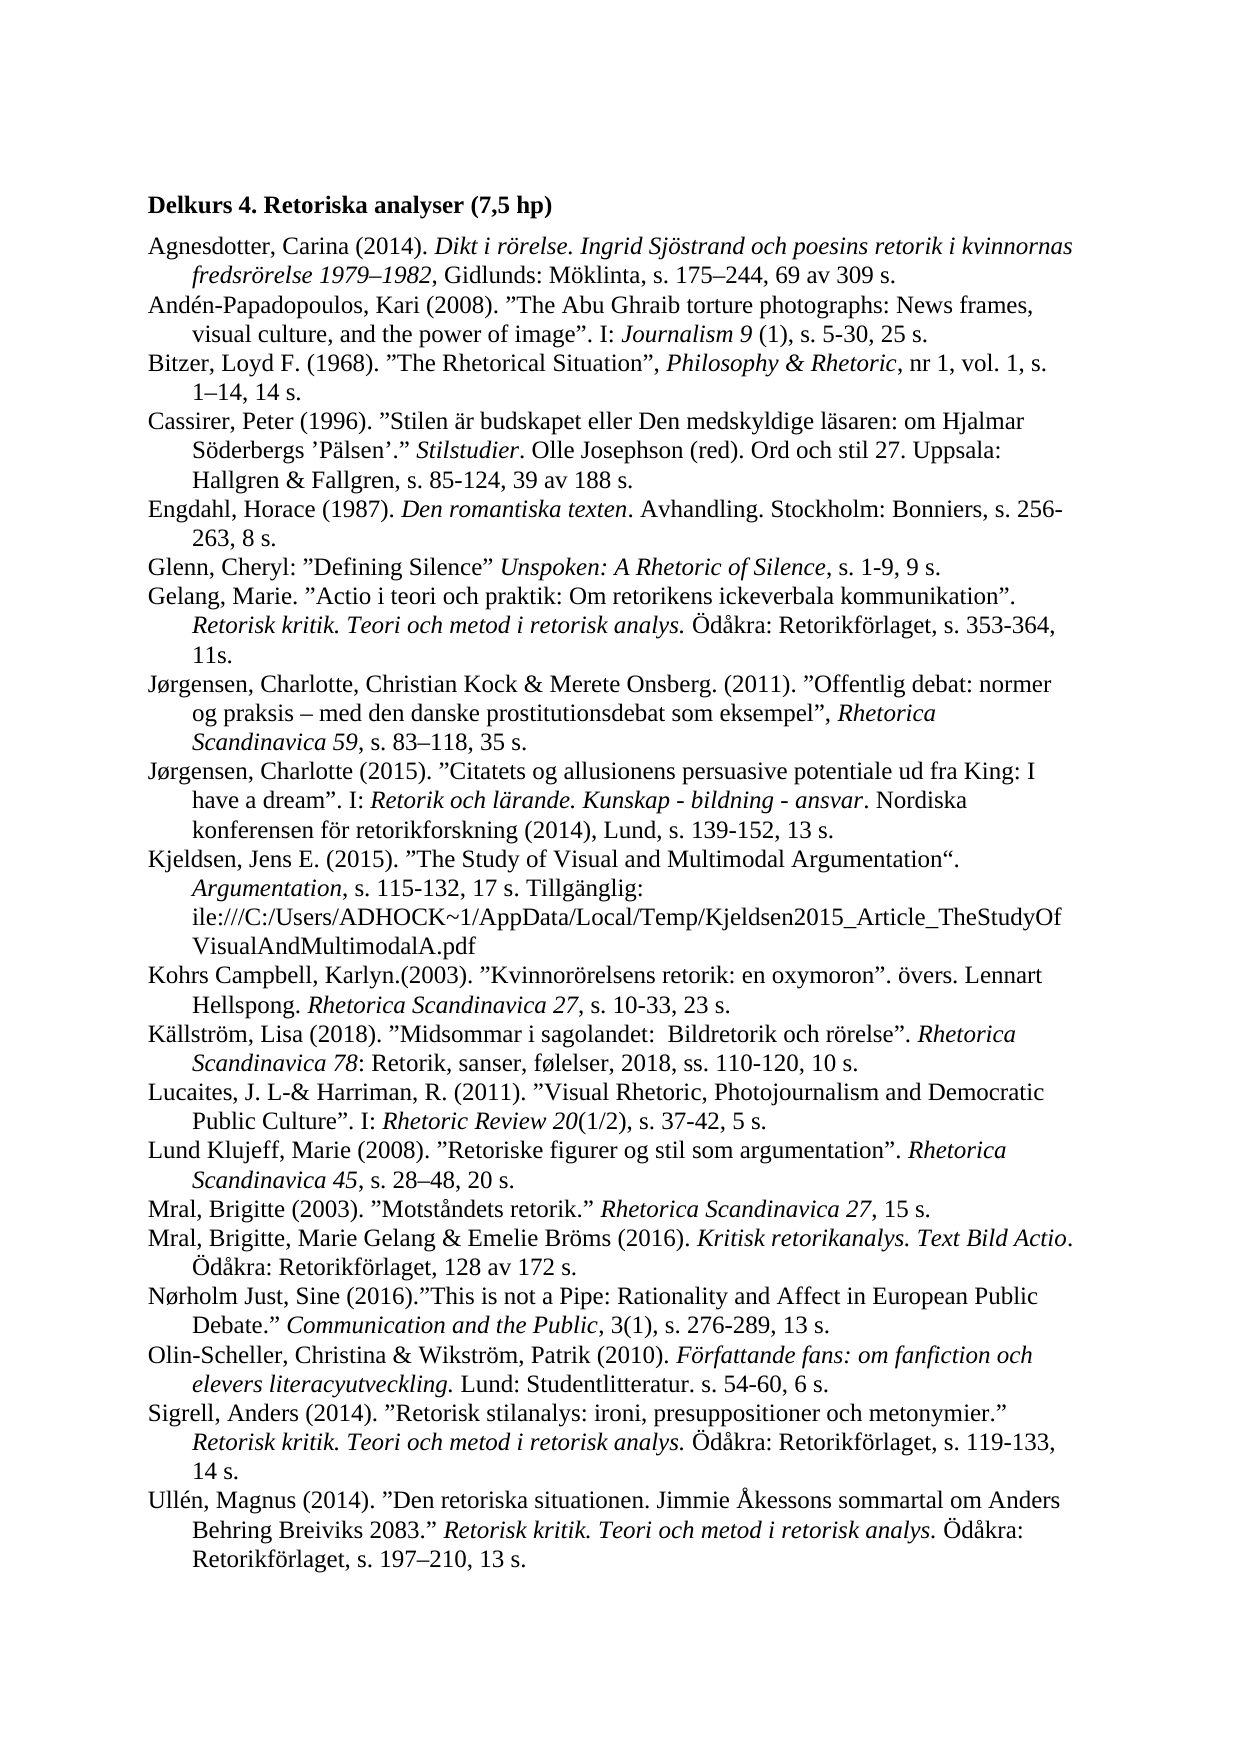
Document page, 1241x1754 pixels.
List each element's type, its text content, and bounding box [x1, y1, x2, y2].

text Källström, Lisa (2018). ”Midsommar i sagolandet: Bildretorik och rörelse”. Rhetorica Scandinavica 78: Retorik, sanser, følelser, 2018, ss. 110-120, 10 s. [148, 1018, 1078, 1077]
text Kjeldsen, Jens E. (2015). ”The Study of Visual and Multimodal Argumentation“. Argumentation, s. 115-132, 17 s. Tillgänglig: ile:///C:/Users/ADHOCK~1/AppData/Local/Temp/Kjeldsen2015_Article_TheStudyOfVisualAndMultimodalA.pdf [148, 843, 1078, 960]
text Bitzer, Loyd F. (1968). ”The Rhetorical Situation”, Philosophy & Rhetoric, nr 1, vol. 1, s. 1–14, 14 s. [148, 348, 1078, 406]
text Jørgensen, Charlotte (2015). ”Citatets og allusionens persuasive potentiale ud fra King: I have a dream”. I: Retorik och lärande. Kunskap - bildning - ansvar. Nordiska konferensen för retorikforskning (2014), Lund, s. 139-152, 13 s. [148, 756, 1078, 843]
text Agnesdotter, Carina (2014). Dikt i rörelse. Ingrid Sjöstrand och poesins retorik i kvinnornas fredsrörelse 1979–1982, Gidlunds: Möklinta, s. 175–244, 69 av 309 s. [148, 231, 1078, 289]
text Cassirer, Peter (1996). ”Stilen är budskapet eller Den medskyldige läsaren: om Hjalmar Söderbergs ’Pälsen’.” Stilstudier. Olle Josephson (red). Ord och stil 27. Uppsala: Hallgren & Fallgren, s. 85-124, 39 av 188 s. [148, 406, 1078, 493]
text Lund Klujeff, Marie (2008). ”Retoriske figurer og stil som argumentation”. Rhetorica Scandinavica 45, s. 28–48, 20 s. [148, 1135, 1078, 1193]
text Sigrell, Anders (2014). ”Retorisk stilanalys: ironi, presuppositioner och metonymier.” Retorisk kritik. Teori och metod i retorisk analys. Ödåkra: Retorikförlaget, s. 119-133, 14 s. [148, 1398, 1078, 1485]
text Ullén, Magnus (2014). ”Den retoriska situationen. Jimmie Åkessons sommartal om Anders Behring Breiviks 2083.” Retorisk kritik. Teori och metod i retorisk analys. Ödåkra: Retorikförlaget, s. 197–210, 13 s. [148, 1485, 1078, 1573]
text Nørholm Just, Sine (2016).”This is not a Pipe: Rationality and Affect in European Public Debate.” Communication and the Public, 3(1), s. 276-289, 13 s. [148, 1281, 1078, 1339]
text Olin-Scheller, Christina & Wikström, Patrik (2010). Författande fans: om fanfiction och elevers literacyutveckling. Lund: Studentlitteratur. s. 54-60, 6 s. [148, 1339, 1078, 1398]
text Mral, Brigitte (2003). ”Motståndets retorik.” Rhetorica Scandinavica 27, 15 s. [148, 1193, 1078, 1223]
text Delkurs 4. Retoriska analyser (7,5 hp) [148, 189, 1078, 218]
text Glenn, Cheryl: ”Defining Silence” Unspoken: A Rhetoric of Silence, s. 1-9, 9 s. [148, 552, 1078, 581]
text Andén-Papadopoulos, Kari (2008). ”The Abu Ghraib torture photographs: News frames, visual culture, and the power of image”. I: Journalism 9 (1), s. 5-30, 25 s. [148, 289, 1078, 348]
text Lucaites, J. L-& Harriman, R. (2011). ”Visual Rhetoric, Photojournalism and Democratic Public Culture”. I: Rhetoric Review 20(1/2), s. 37-42, 5 s. [148, 1077, 1078, 1135]
text Mral, Brigitte, Marie Gelang & Emelie Bröms (2016). Kritisk retorikanalys. Text Bild Actio. Ödåkra: Retorikförlaget, 128 av 172 s. [148, 1223, 1078, 1281]
text Jørgensen, Charlotte, Christian Kock & Merete Onsberg. (2011). ”Offentlig debat: normer og praksis – med den danske prostitutionsdebat som eksempel”, Rhetorica Scandinavica 59, s. 83–118, 35 s. [148, 668, 1078, 756]
text Gelang, Marie. ”Actio i teori och praktik: Om retorikens ickeverbala kommunikation”. Retorisk kritik. Teori och metod i retorisk analys. Ödåkra: Retorikförlaget, s. 353-364, 11s. [148, 581, 1078, 668]
text Engdahl, Horace (1987). Den romantiska texten. Avhandling. Stockholm: Bonniers, s. 256-263, 8 s. [148, 493, 1078, 552]
text Kohrs Campbell, Karlyn.(2003). ”Kvinnorörelsens retorik: en oxymoron”. övers. Lennart Hellspong. Rhetorica Scandinavica 27, s. 10-33, 23 s. [148, 960, 1078, 1018]
